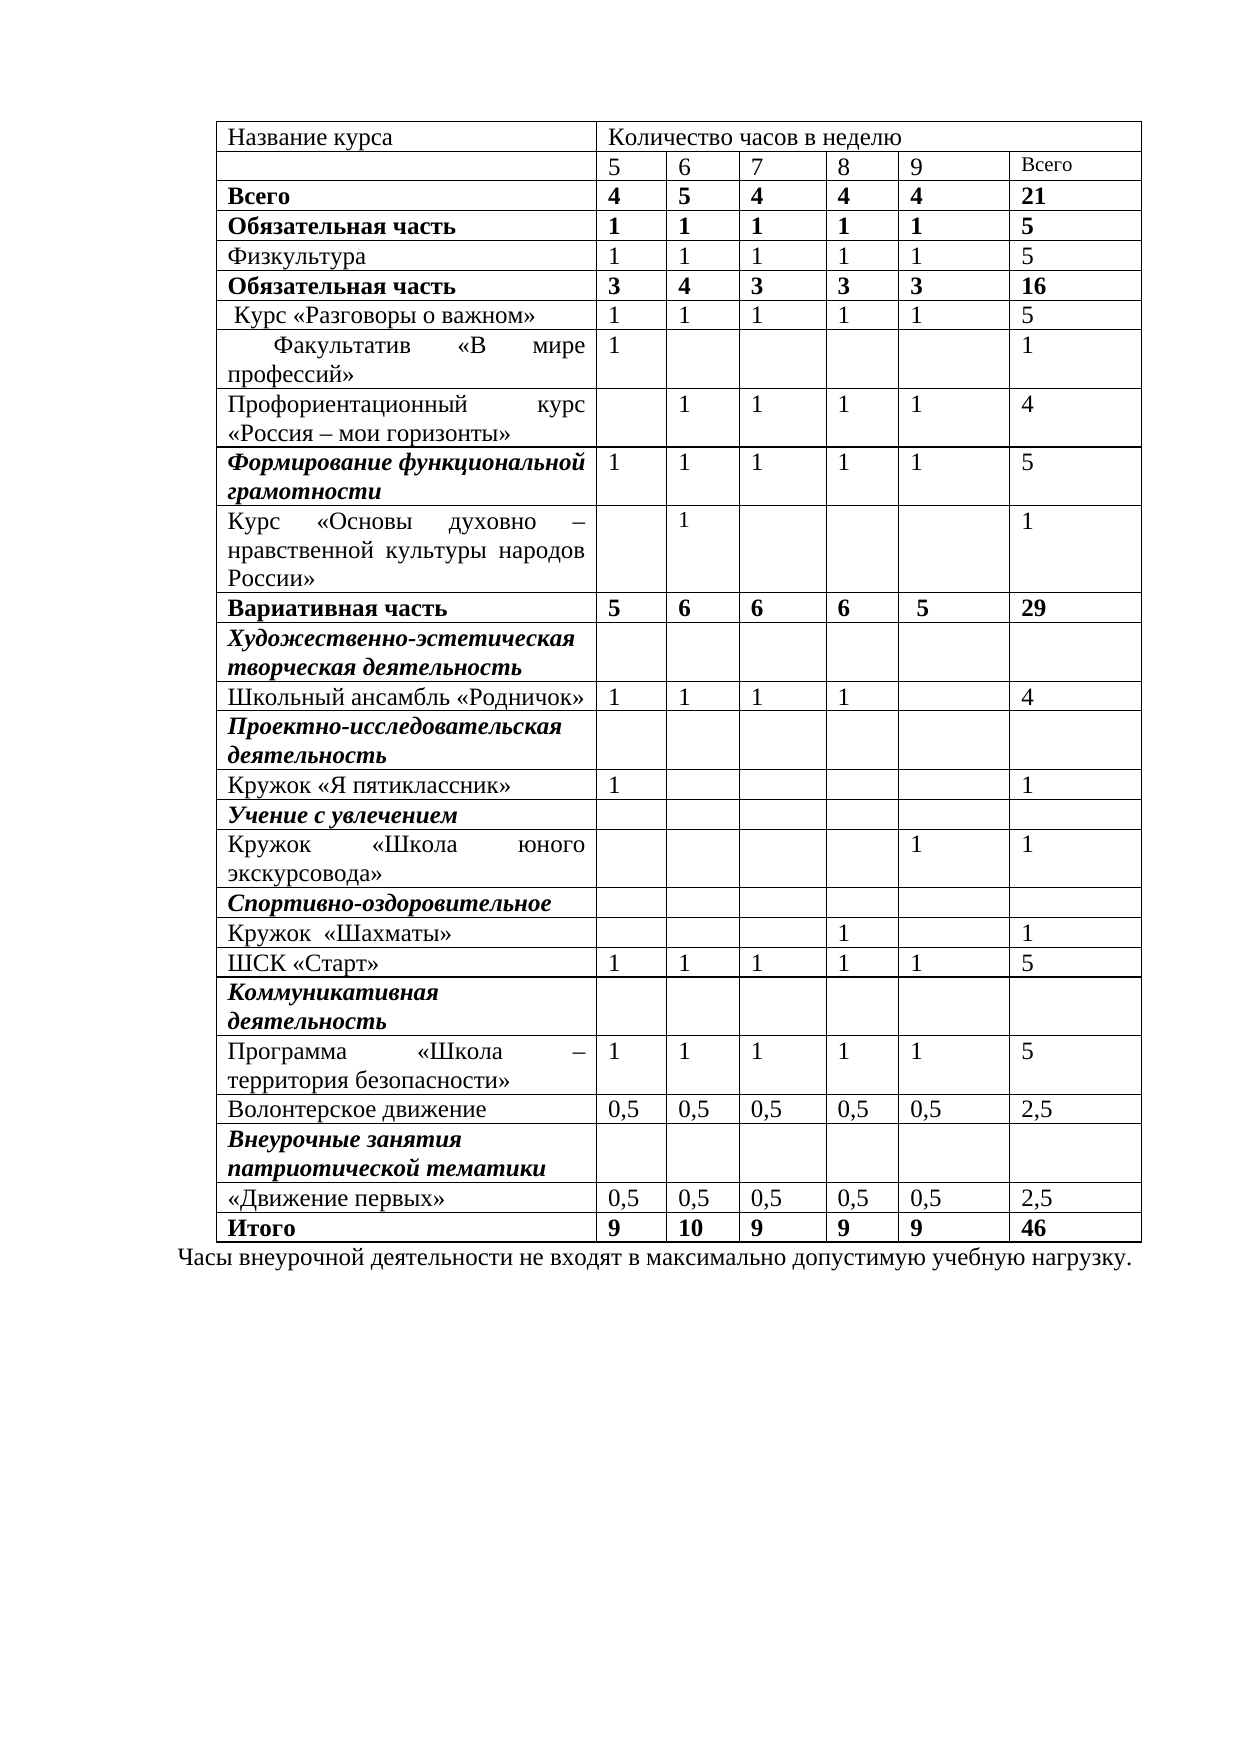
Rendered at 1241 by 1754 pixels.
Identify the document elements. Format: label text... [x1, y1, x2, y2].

table_cell 1 [827, 389, 898, 446]
table_cell 1 [597, 1036, 666, 1093]
table_cell [667, 711, 739, 769]
table_cell 6 [667, 152, 739, 180]
table_cell 1 [667, 301, 739, 329]
table_cell 46 [1010, 1213, 1141, 1241]
table_cell [740, 830, 826, 887]
table_cell [899, 682, 1009, 710]
table_cell 6 [740, 593, 826, 622]
table_cell 1 [899, 1036, 1009, 1093]
table_cell 0,5 [740, 1095, 826, 1123]
table_cell [597, 918, 666, 947]
table_cell [899, 978, 1009, 1035]
table_cell 4 [1010, 682, 1141, 710]
table_cell [827, 506, 898, 592]
table_cell [899, 711, 1009, 769]
table_cell 16 [1010, 271, 1141, 299]
table_cell [740, 978, 826, 1035]
table_cell 9 [597, 1213, 666, 1241]
table_cell 0,5 [597, 1095, 666, 1123]
table_cell Курс «Основы духовно – нравственной культуры народов России» [217, 506, 596, 592]
table_cell 1 [1010, 830, 1141, 887]
table_cell 1 [667, 211, 739, 240]
table_cell 5 [1010, 211, 1141, 240]
table_cell Вариативная часть [217, 593, 596, 622]
table_cell 1 [597, 770, 666, 799]
table_cell Учение с увлечением [217, 800, 596, 828]
table_cell 0,5 [899, 1095, 1009, 1123]
table_cell 0,5 [827, 1183, 898, 1212]
table_cell 1 [827, 301, 898, 329]
table_cell [597, 506, 666, 592]
table_cell [1010, 711, 1141, 769]
table_cell Формирование функциональной грамотности [217, 448, 596, 505]
table_cell [827, 888, 898, 917]
table_cell 1 [899, 301, 1009, 329]
table_cell [667, 623, 739, 681]
table_cell [1010, 1124, 1141, 1182]
table_cell «Движение первых» [217, 1183, 596, 1212]
table_cell [667, 330, 739, 388]
table_cell 1 [740, 448, 826, 505]
table_cell [740, 1124, 826, 1182]
table_cell [667, 800, 739, 828]
table_cell 4 [667, 271, 739, 299]
table_cell Проектно-исследовательская деятельность [217, 711, 596, 769]
table_cell [667, 830, 739, 887]
table_cell [597, 888, 666, 917]
table_cell 1 [740, 211, 826, 240]
table_cell [827, 330, 898, 388]
table_cell [1010, 888, 1141, 917]
table_cell [740, 623, 826, 681]
table_cell 8 [827, 152, 898, 180]
table_cell 3 [740, 271, 826, 299]
table_cell [899, 506, 1009, 592]
table_cell 0,5 [597, 1183, 666, 1212]
table_cell 1 [667, 948, 739, 976]
table_cell 1 [597, 241, 666, 270]
table_cell [899, 1124, 1009, 1182]
table_cell 1 [899, 948, 1009, 976]
table_cell Факультатив «В мире профессий» [217, 330, 596, 388]
table_cell [740, 888, 826, 917]
table_cell [597, 1124, 666, 1182]
table_cell [597, 800, 666, 828]
table_cell Коммуникативная деятельность [217, 978, 596, 1035]
table_cell 1 [899, 830, 1009, 887]
table_cell 1 [827, 241, 898, 270]
table_cell 1 [899, 241, 1009, 270]
table_cell Обязательная часть [217, 271, 596, 299]
table_cell 5 [597, 593, 666, 622]
table_cell [899, 330, 1009, 388]
table_cell Обязательная часть [217, 211, 596, 240]
table_cell 1 [899, 448, 1009, 505]
table_cell 1 [827, 918, 898, 947]
table_cell Физкультура [217, 241, 596, 270]
table_cell 1 [667, 682, 739, 710]
table_cell 1 [827, 682, 898, 710]
table_cell [827, 770, 898, 799]
table_cell 1 [597, 211, 666, 240]
table_cell 1 [597, 301, 666, 329]
table_cell 1 [740, 1036, 826, 1093]
table_cell Итого [217, 1213, 596, 1241]
table_cell [740, 711, 826, 769]
table_cell 0,5 [667, 1095, 739, 1123]
table_cell Кружок «Шахматы» [217, 918, 596, 947]
table_cell Спортивно-оздоровительное [217, 888, 596, 917]
table_cell [597, 623, 666, 681]
table_cell 5 [667, 181, 739, 210]
table_cell 1 [740, 948, 826, 976]
table_cell 3 [827, 271, 898, 299]
table_cell [899, 770, 1009, 799]
table_cell 1 [740, 389, 826, 446]
table_cell [827, 711, 898, 769]
table_cell 1 [899, 211, 1009, 240]
table_cell 0,5 [740, 1183, 826, 1212]
table_cell 5 [1010, 241, 1141, 270]
table_cell 9 [899, 152, 1009, 180]
table_cell 6 [667, 593, 739, 622]
table_cell Кружок «Я пятиклассник» [217, 770, 596, 799]
table_cell 1 [1010, 506, 1141, 592]
table_cell Внеурочные занятия патриотической тематики [217, 1124, 596, 1182]
table_cell [827, 830, 898, 887]
table_cell 0,5 [667, 1183, 739, 1212]
table_cell [899, 800, 1009, 828]
table_cell [667, 978, 739, 1035]
table_cell [667, 888, 739, 917]
table_cell 1 [827, 448, 898, 505]
table_cell 1 [1010, 770, 1141, 799]
table_cell 1 [597, 948, 666, 976]
table_cell 0,5 [899, 1183, 1009, 1212]
table_cell 1 [827, 211, 898, 240]
table_cell 29 [1010, 593, 1141, 622]
table_cell 1 [667, 241, 739, 270]
table_cell [740, 770, 826, 799]
table_cell 4 [1010, 389, 1141, 446]
table_cell 1 [740, 301, 826, 329]
table_header Название курса [217, 122, 596, 151]
table_cell [667, 1124, 739, 1182]
table_cell [217, 152, 596, 180]
table_cell Всего [217, 181, 596, 210]
table_header Количество часов в неделю [597, 122, 1141, 151]
table_cell Всего [1010, 152, 1141, 180]
table_cell [827, 1124, 898, 1182]
table_cell [899, 623, 1009, 681]
table_cell 9 [827, 1213, 898, 1241]
table_cell Курс «Разговоры о важном» [217, 301, 596, 329]
table_cell Профориентационный курс «Россия – мои горизонты» [217, 389, 596, 446]
table_cell 5 [1010, 301, 1141, 329]
table_cell 4 [899, 181, 1009, 210]
table_cell 5 [1010, 948, 1141, 976]
table_cell 1 [1010, 330, 1141, 388]
table_cell [899, 888, 1009, 917]
table_cell [827, 978, 898, 1035]
table_cell [667, 918, 739, 947]
table_cell 1 [597, 682, 666, 710]
table_cell 1 [827, 1036, 898, 1093]
table_cell 1 [740, 241, 826, 270]
table_cell 9 [899, 1213, 1009, 1241]
table_cell 1 [597, 448, 666, 505]
table_cell ШСК «Старт» [217, 948, 596, 976]
table_cell 4 [827, 181, 898, 210]
table_cell 2,5 [1010, 1183, 1141, 1212]
table_cell 1 [667, 1036, 739, 1093]
table_cell [1010, 978, 1141, 1035]
table_cell 5 [1010, 1036, 1141, 1093]
table_cell 7 [740, 152, 826, 180]
table_cell 9 [740, 1213, 826, 1241]
table_cell [597, 830, 666, 887]
table_cell 1 [667, 448, 739, 505]
table_cell 1 [827, 948, 898, 976]
table_cell 3 [597, 271, 666, 299]
table_cell Программа «Школа – территория безопасности» [217, 1036, 596, 1093]
table_cell 1 [597, 330, 666, 388]
table_cell 1 [899, 389, 1009, 446]
table_cell 5 [899, 593, 1009, 622]
table_cell [1010, 800, 1141, 828]
table_cell [1010, 623, 1141, 681]
table_cell Кружок «Школа юного экскурсовода» [217, 830, 596, 887]
table_cell 21 [1010, 181, 1141, 210]
table_cell 4 [740, 181, 826, 210]
table_cell [740, 506, 826, 592]
table_cell [740, 800, 826, 828]
table_cell 5 [1010, 448, 1141, 505]
table_cell 6 [827, 593, 898, 622]
table_cell 1 [1010, 918, 1141, 947]
table_cell Художественно-эстетическая творческая деятельность [217, 623, 596, 681]
table_cell 1 [667, 506, 739, 592]
table_cell Волонтерское движение [217, 1095, 596, 1123]
table_cell 5 [597, 152, 666, 180]
table_cell 1 [740, 682, 826, 710]
table_cell [597, 711, 666, 769]
table_cell 3 [899, 271, 1009, 299]
table_cell [827, 800, 898, 828]
table_cell [827, 623, 898, 681]
table_cell 4 [597, 181, 666, 210]
table_cell 1 [667, 389, 739, 446]
table_cell [597, 389, 666, 446]
table_cell [740, 330, 826, 388]
table_cell [597, 978, 666, 1035]
table_cell 10 [667, 1213, 739, 1241]
table_cell [667, 770, 739, 799]
text Часы внеурочной деятельности не входят в максимально допустимую учебную нагрузку. [177, 117, 1152, 1271]
table_cell 0,5 [827, 1095, 898, 1123]
table_cell 2,5 [1010, 1095, 1141, 1123]
table_cell [740, 918, 826, 947]
table_cell Школьный ансамбль «Родничок» [217, 682, 596, 710]
table_cell [899, 918, 1009, 947]
